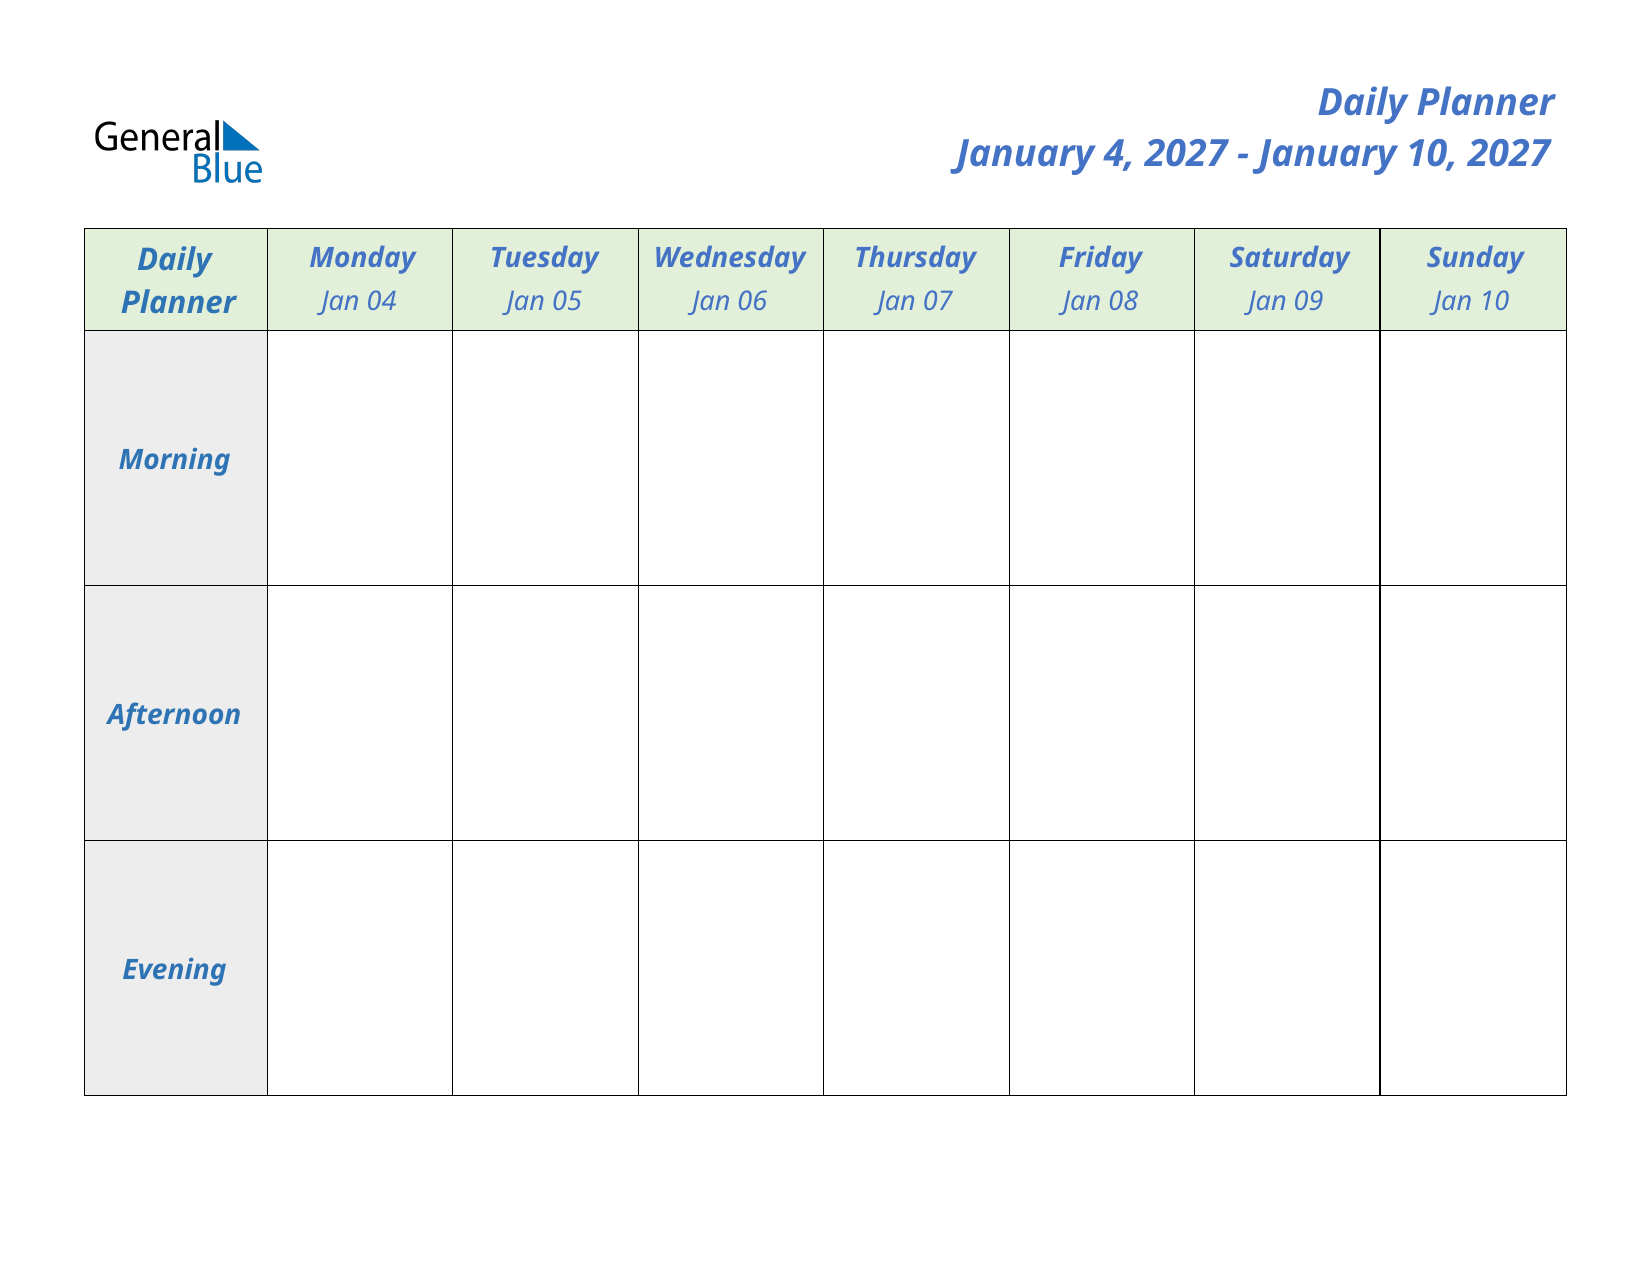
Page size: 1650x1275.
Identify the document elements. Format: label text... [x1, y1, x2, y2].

table_header [84, 75, 267, 228]
table_cell Morning [85, 331, 267, 585]
table_cell [1195, 331, 1379, 585]
table_cell [453, 841, 638, 1095]
table_cell [453, 586, 638, 840]
picture [95, 120, 262, 183]
table_cell [1195, 586, 1379, 840]
table_cell [639, 841, 823, 1095]
table_cell Evening [85, 841, 267, 1095]
table_cell Tuesday Jan 05 [453, 229, 638, 330]
table_cell [453, 331, 638, 585]
table_cell Sunday Jan 10 [1381, 229, 1566, 330]
table_cell Afternoon [85, 586, 267, 840]
table_cell [1010, 331, 1194, 585]
table_cell Thursday Jan 07 [824, 229, 1009, 330]
table_cell [639, 586, 823, 840]
table_cell [824, 331, 1009, 585]
table_cell [824, 586, 1009, 840]
table_cell [268, 841, 452, 1095]
table_cell Saturday Jan 09 [1195, 229, 1379, 330]
table_cell Monday Jan 04 [268, 229, 452, 330]
table_cell Wednesday Jan 06 [639, 229, 823, 330]
table_cell [1381, 841, 1566, 1095]
table_cell Daily Planner [85, 229, 267, 330]
table_cell [639, 331, 823, 585]
table_cell [268, 331, 452, 585]
table_cell [1381, 586, 1566, 840]
table_cell [824, 841, 1009, 1095]
table_cell [1195, 841, 1379, 1095]
table_cell [268, 586, 452, 840]
table_cell Friday Jan 08 [1010, 229, 1194, 330]
table_cell [1010, 586, 1194, 840]
table_cell [1010, 841, 1194, 1095]
table_header Daily Planner January 4, 2027 - January 10, 2027 [268, 75, 1566, 228]
table_cell [1381, 331, 1566, 585]
